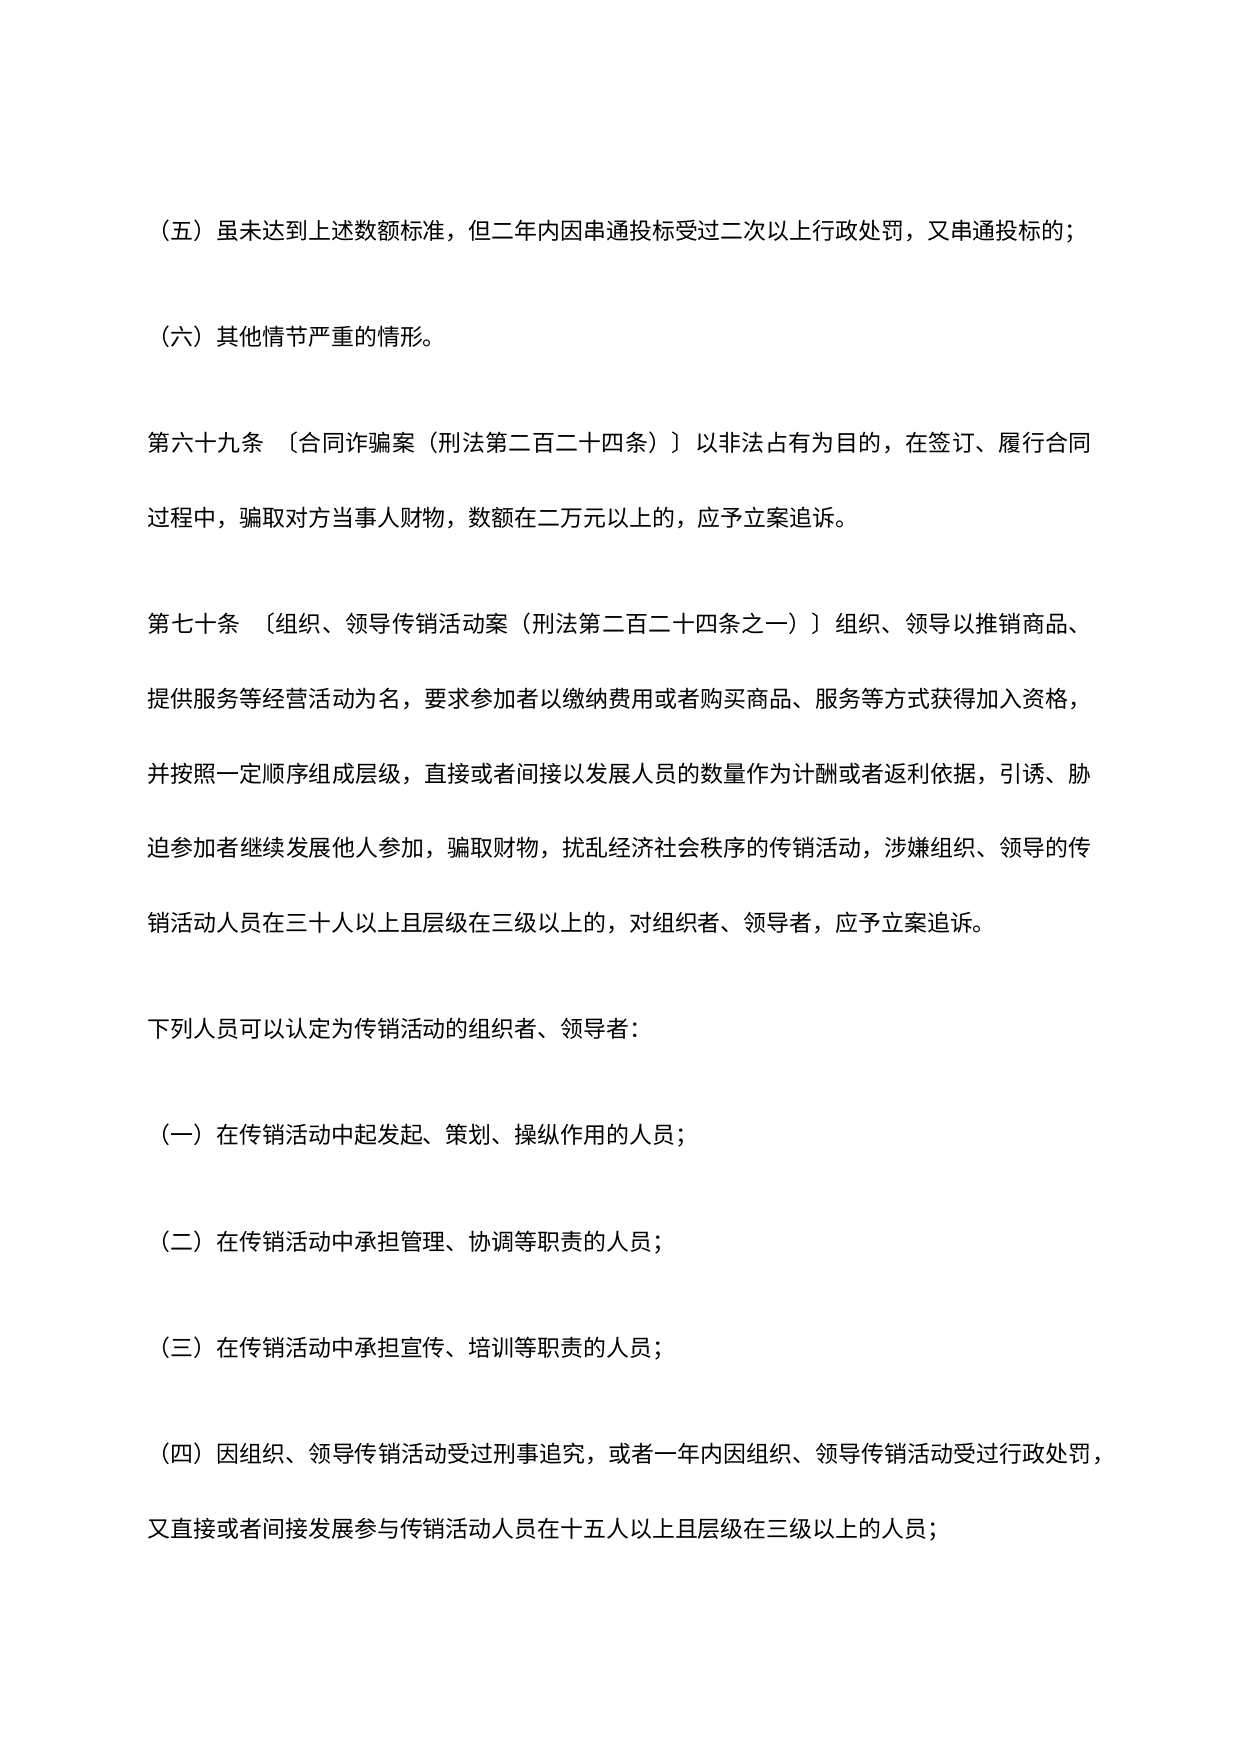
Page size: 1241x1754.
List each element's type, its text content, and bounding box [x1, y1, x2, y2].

text 第七十条 〔组织、领导传销活动案（刑法第二百二十四条之一）〕组织、领导以推销商品、提供服务等经营活动为名，要求参加者以缴纳费用或者购买商品、服务等方式获得加入资格，并按照一定顺序组成层级，直接或者间接以发展人员的数量作为计酬或者返利依据，引诱、胁迫参加者继续发展他人参加，骗取财物，扰乱经济社会秩序的传销活动，涉嫌组织、领导的传销活动人员在三十人以上且层级在三级以上的，对组织者、领导者，应予立案追诉。 [148, 590, 1092, 954]
text （四）因组织、领导传销活动受过刑事追究，或者一年内因组织、领导传销活动受过行政处罚，又直接或者间接发展参与传销活动人员在十五人以上且层级在三级以上的人员； [148, 1420, 1092, 1560]
text （三）在传销活动中承担宣传、培训等职责的人员； [148, 1314, 1092, 1379]
text （六）其他情节严重的情形。 [148, 303, 1092, 368]
text 第六十九条 〔合同诈骗案（刑法第二百二十四条）〕以非法占有为目的，在签订、履行合同过程中，骗取对方当事人财物，数额在二万元以上的，应予立案追诉。 [148, 409, 1092, 549]
text （一）在传销活动中起发起、策划、操纵作用的人员； [148, 1102, 1092, 1167]
text （二）在传销活动中承担管理、协调等职责的人员； [148, 1208, 1092, 1273]
text （五）虽未达到上述数额标准，但二年内因串通投标受过二次以上行政处罚，又串通投标的； [148, 197, 1092, 262]
text 下列人员可以认定为传销活动的组织者、领导者： [148, 995, 1092, 1060]
